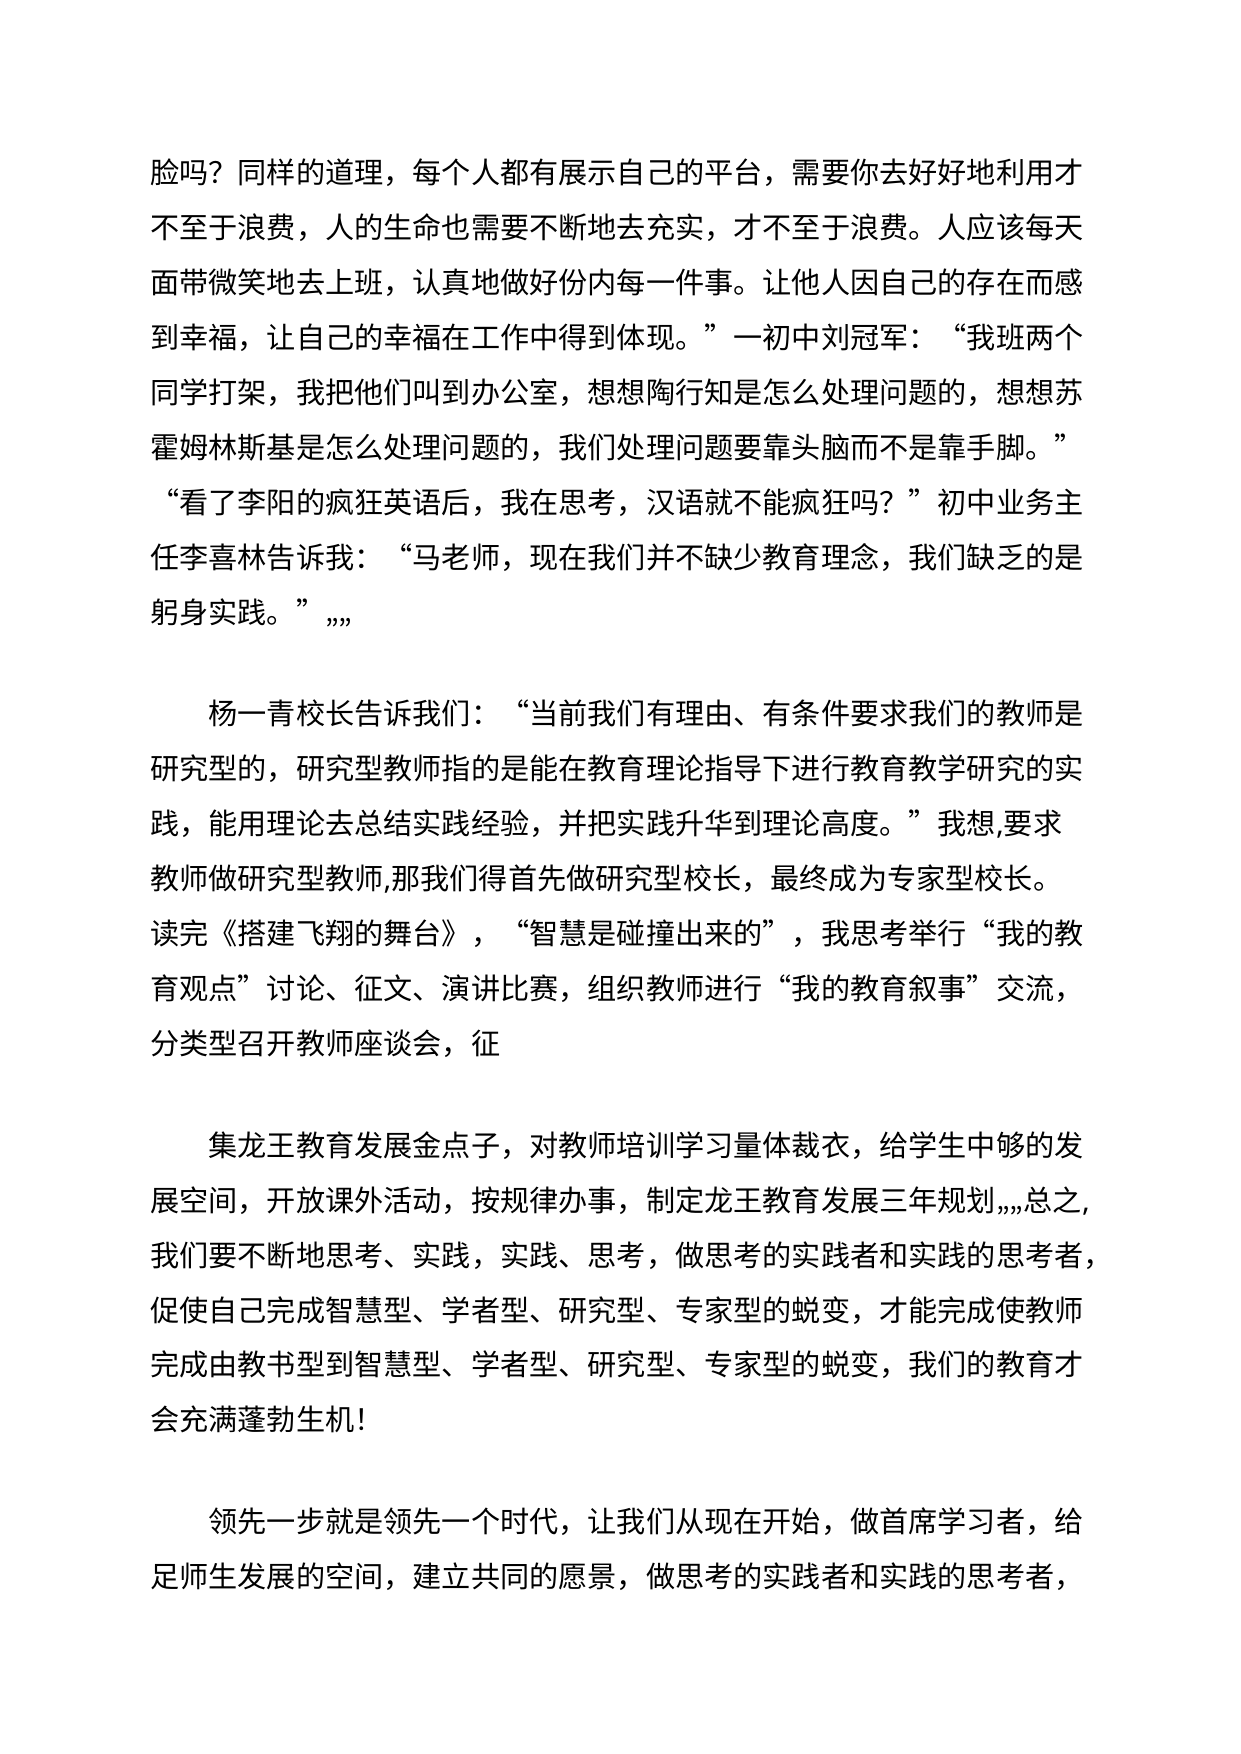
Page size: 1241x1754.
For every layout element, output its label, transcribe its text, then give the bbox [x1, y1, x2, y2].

text 集龙王教育发展金点子，对教师培训学习量体裁衣，给学生中够的发展空间，开放课外活动，按规律办事，制定龙王教育发展三年规划„„总之,我们要不断地思考、实践，实践、思考，做思考的实践者和实践的思考者，促使自己完成智慧型、学者型、研究型、专家型的蜕变，才能完成使教师完成由教书型到智慧型、学者型、研究型、专家型的蜕变，我们的教育才会充满蓬勃生机！ [150, 1122, 1090, 1439]
text 杨一青校长告诉我们：“当前我们有理由、有条件要求我们的教师是研究型的，研究型教师指的是能在教育理论指导下进行教育教学研究的实践，能用理论去总结实践经验，并把实践升华到理论高度。”我想,要求教师做研究型教师,那我们得首先做研究型校长，最终成为专家型校长。读完《搭建飞翔的舞台》，“智慧是碰撞出来的”，我思考举行“我的教育观点”讨论、征文、演讲比赛，组织教师进行“我的教育叙事”交流，分类型召开教师座谈会，征 [150, 691, 1090, 1063]
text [150, 150, 1090, 631]
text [150, 1499, 1090, 1596]
